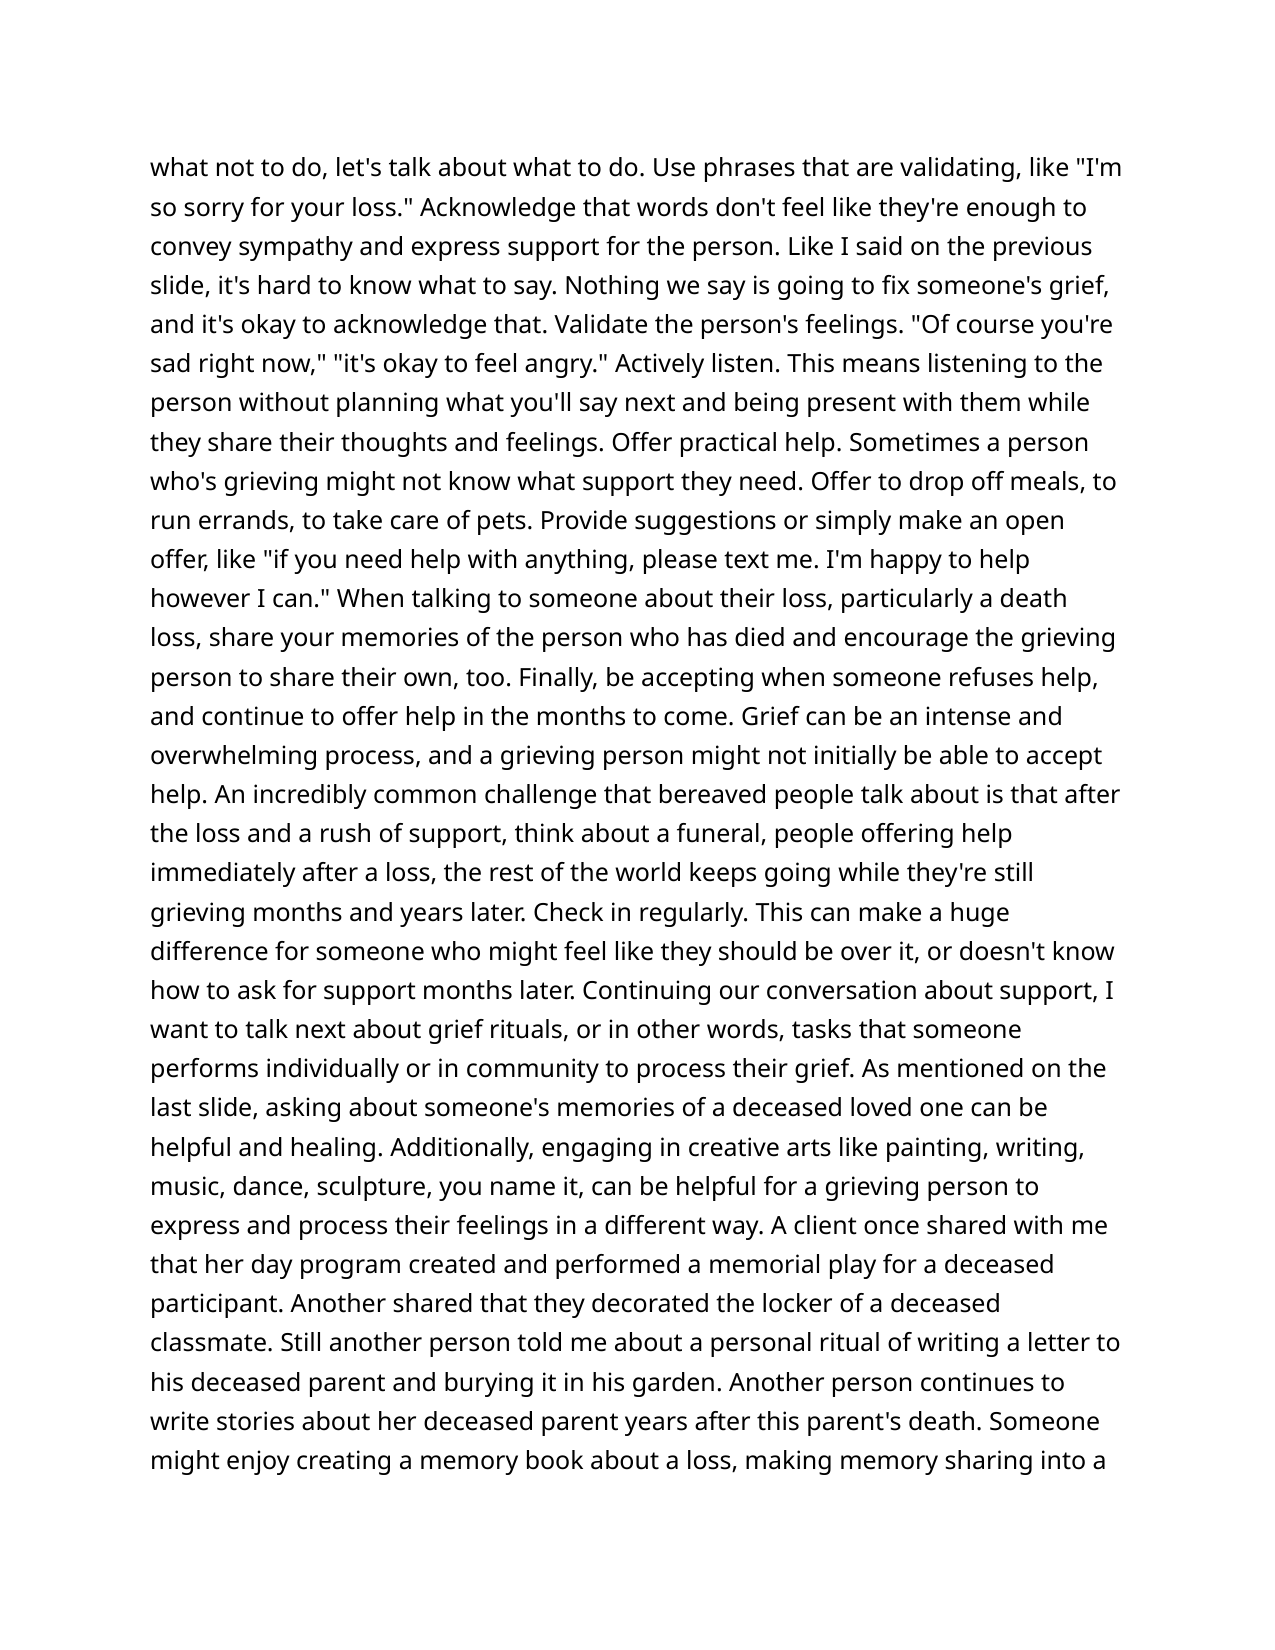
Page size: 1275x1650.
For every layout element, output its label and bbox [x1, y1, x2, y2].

text [150, 150, 1125, 1477]
